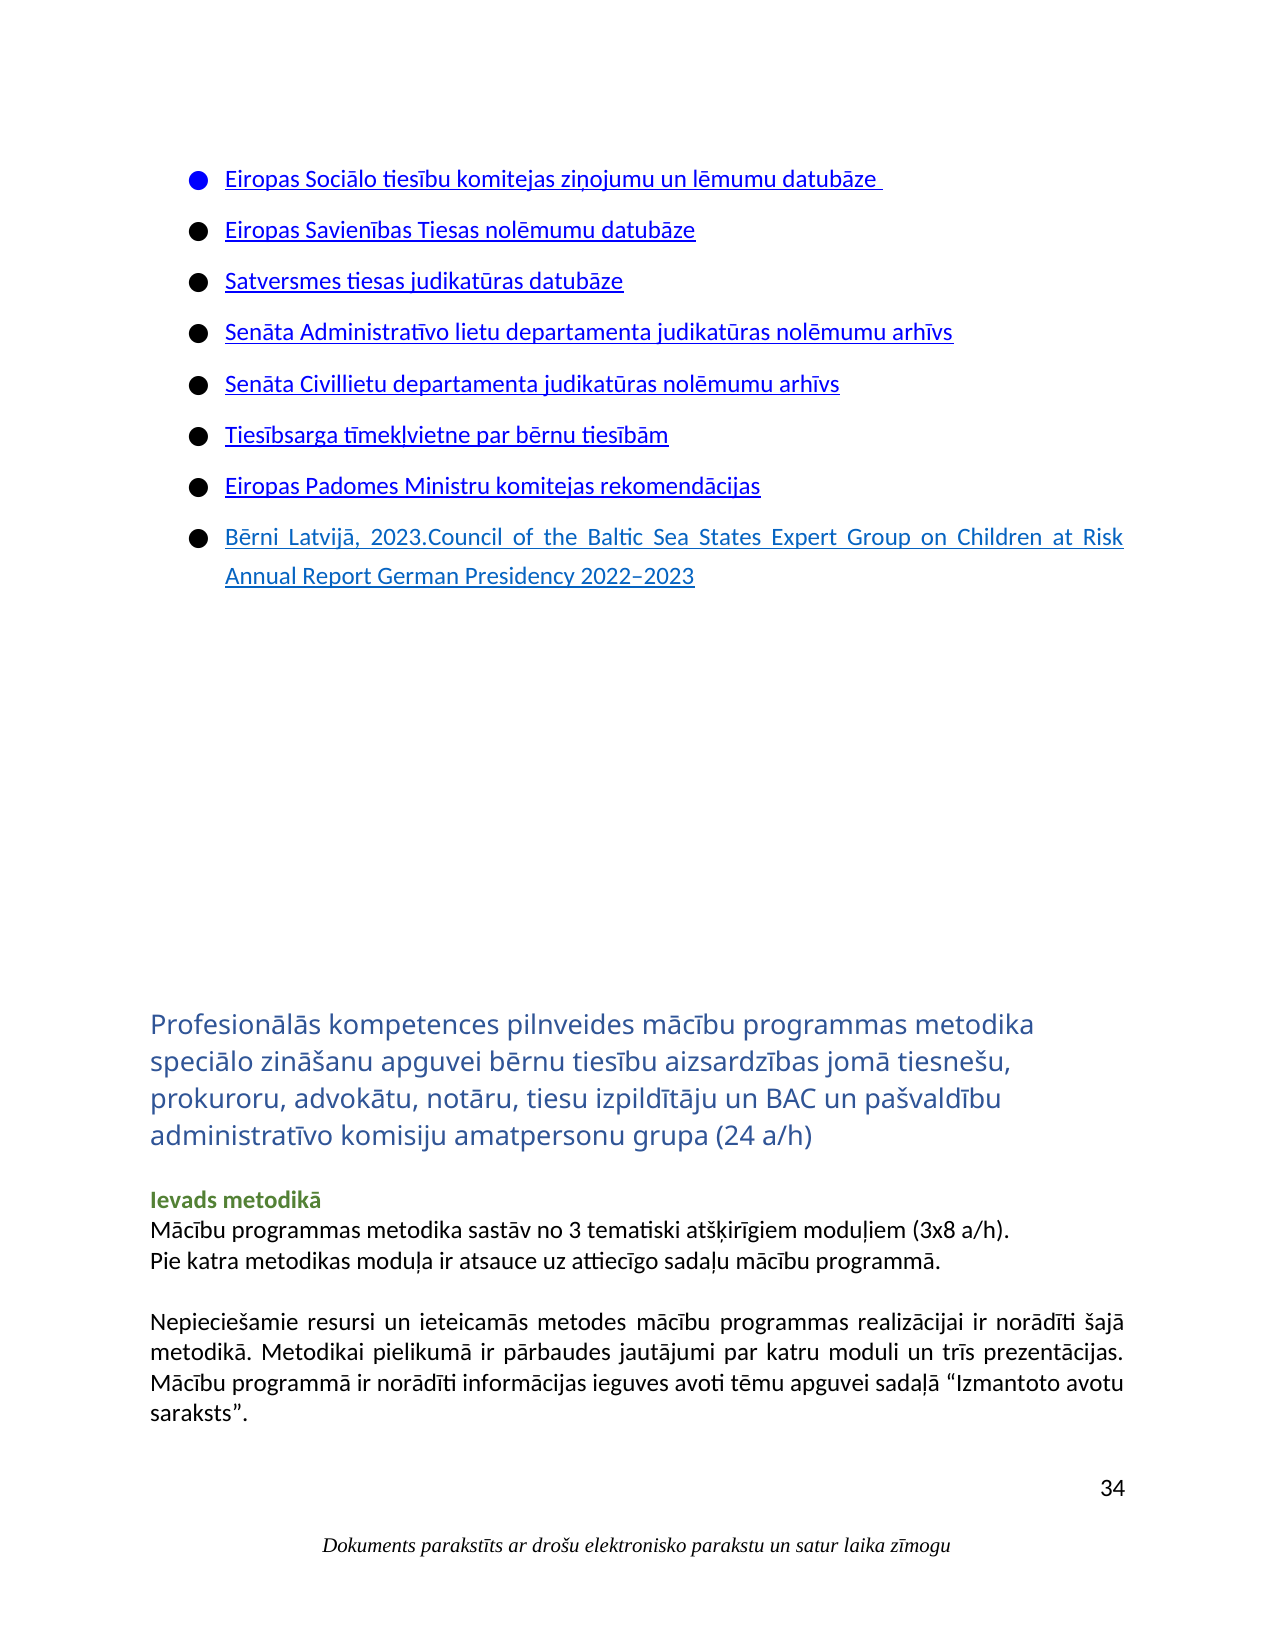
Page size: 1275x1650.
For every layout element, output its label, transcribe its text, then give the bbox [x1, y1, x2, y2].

list Eiropas Padomes Ministru komitejas rekomendācijas [187, 457, 1125, 509]
text Pie katra metodikas moduļa ir atsauce uz attiecīgo sadaļu mācību programmā. [150, 1245, 1125, 1275]
list Bērni Latvijā, 2023.Council of the Baltic Sea States Expert Group on Children at Risk Annual Report German Presidency 2022–2023 [187, 509, 1125, 591]
list Satversmes tiesas judikatūras datubāze [187, 252, 1125, 304]
text Nepieciešamie resursi un ieteicamās metodes programmas realizācijai ir norādīti šajā metodikā. Metodikai pielikumā ir pārbaudes jautājumi par katru moduli un trīs prezentācijas. Mācību programmā ir norādīti informācijas ieguves avoti tēmu apguvei sadaļā “Izmantoto avotu saraksts”. [150, 1306, 1125, 1428]
text Ievads metodikā [150, 1184, 1125, 1214]
subtitle Profesionālās kompetences pilnveides mācību programmas metodika speciālo zināšanu apguvei bērnu tiesību aizsardzības jomā tiesnešu, prokuroru, advokātu, notāru, tiesu izpildītāju un BAC un pašvaldību administratīvo komisiju amatpersonu grupa (24 a/h) [150, 1006, 1125, 1153]
list Eiropas Sociālo tiesību komitejas ziņojumu un lēmumu datubāze [187, 150, 1125, 201]
list Eiropas Savienības Tiesas nolēmumu datubāze [187, 201, 1125, 252]
list Senāta Administratīvo lietu departamenta judikatūras nolēmumu arhīvs [187, 304, 1125, 355]
list Tiesībsarga tīmekļvietne par bērnu tiesībām [187, 406, 1125, 457]
list Senāta Civillietu departamenta judikatūras nolēmumu arhīvs [187, 355, 1125, 406]
text Mācību programmas metodika sastāv no 3 tematiski atšķirīgiem moduļiem (3x8 a/h). [150, 1214, 1125, 1245]
